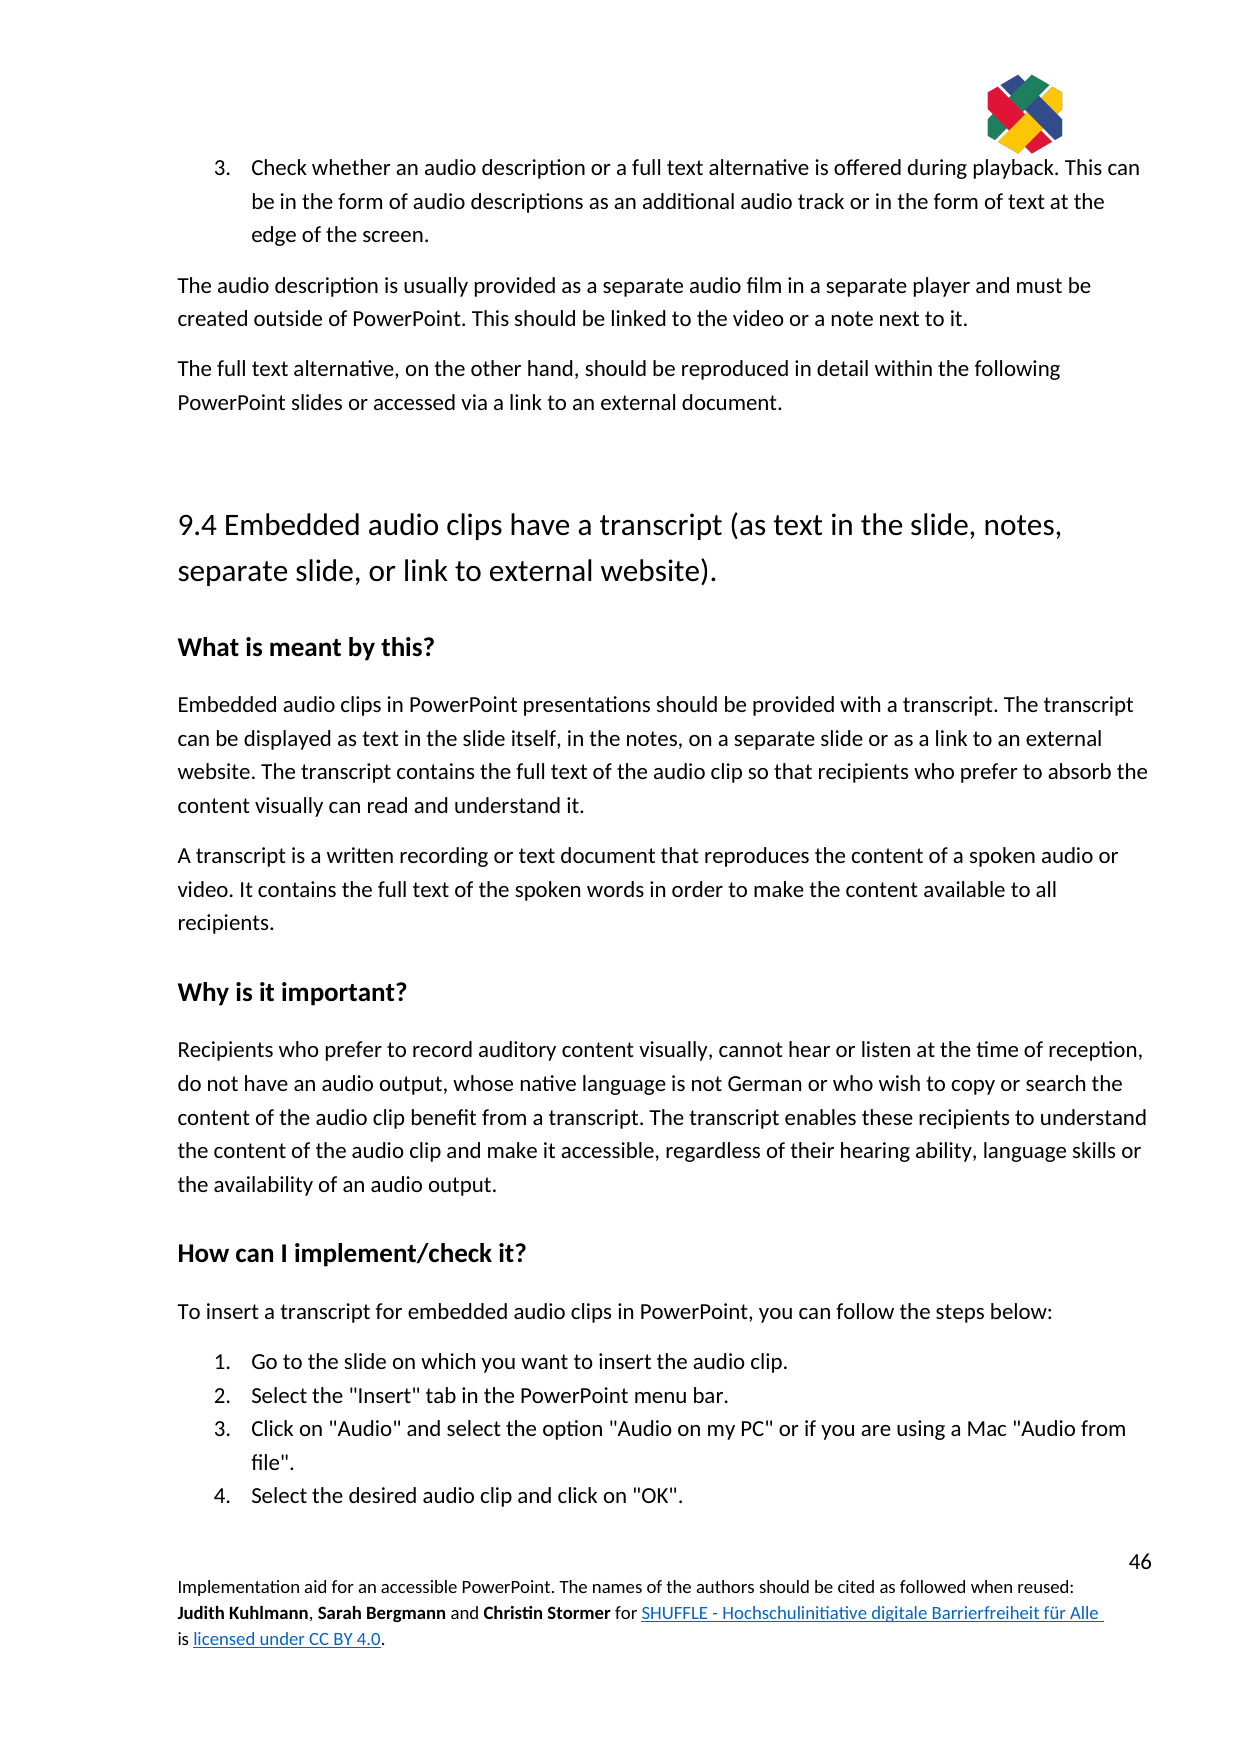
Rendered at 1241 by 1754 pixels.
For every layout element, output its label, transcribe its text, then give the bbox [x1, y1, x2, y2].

list Select the "Insert" tab in the PowerPoint menu bar. [213, 1381, 1152, 1409]
subtitle How can I implement/check it? [177, 1237, 1152, 1270]
list Check whether an audio description or a full text alternative is offered during playback. This can be in the form of audio descriptions as an additional audio track or in the form of text at the edge of the screen. [213, 153, 1152, 249]
text Embedded audio clips in PowerPoint presentations should be provided with a transcript. The transcript can be displayed as text in the slide itself, in the notes, on a separate slide or as a link to an external website. The transcript contains the full text of the audio clip so that recipients who prefer to absorb the content visually can read and understand it. [177, 690, 1152, 819]
subtitle Why is it important? [177, 975, 1152, 1008]
subtitle What is meant by this? [177, 630, 1152, 663]
picture [986, 73, 1064, 154]
subtitle 9.4 Embedded audio clips have a transcript (as text in the slide, notes, separate slide, or link to external website). [177, 505, 1152, 589]
list Go to the slide on which you want to insert the audio clip. [213, 1347, 1152, 1375]
text Recipients who prefer to record auditory content visually, cannot hear or listen at the time of reception, do not have an audio output, whose native language is not German or who wish to copy or search the content of the audio clip benefit from a transcript. The transcript enables these recipients to understand the content of the audio clip and make it accessible, regardless of their hearing ability, language skills or the availability of an audio output. [177, 1036, 1152, 1198]
list Click on "Audio" and select the option "Audio on my PC" or if you are using a Mac "Audio from file". [213, 1414, 1152, 1476]
text The audio description is usually provided as a separate audio film in a separate player and must be created outside of PowerPoint. This should be linked to the video or a note next to it. [177, 271, 1152, 332]
list Select the desired audio clip and click on "OK". [213, 1481, 1152, 1509]
text A transcript is a written recording or text document that reproduces the content of a spoken audio or video. It contains the full text of the spoken words in order to make the content available to all recipients. [177, 841, 1152, 936]
text The full text alternative, on the other hand, should be reproduced in detail within the following PowerPoint slides or accessed via a link to an external document. [177, 354, 1152, 416]
text To insert a transcript for embedded audio clips in PowerPoint, you can follow the steps below: [177, 1297, 1152, 1325]
